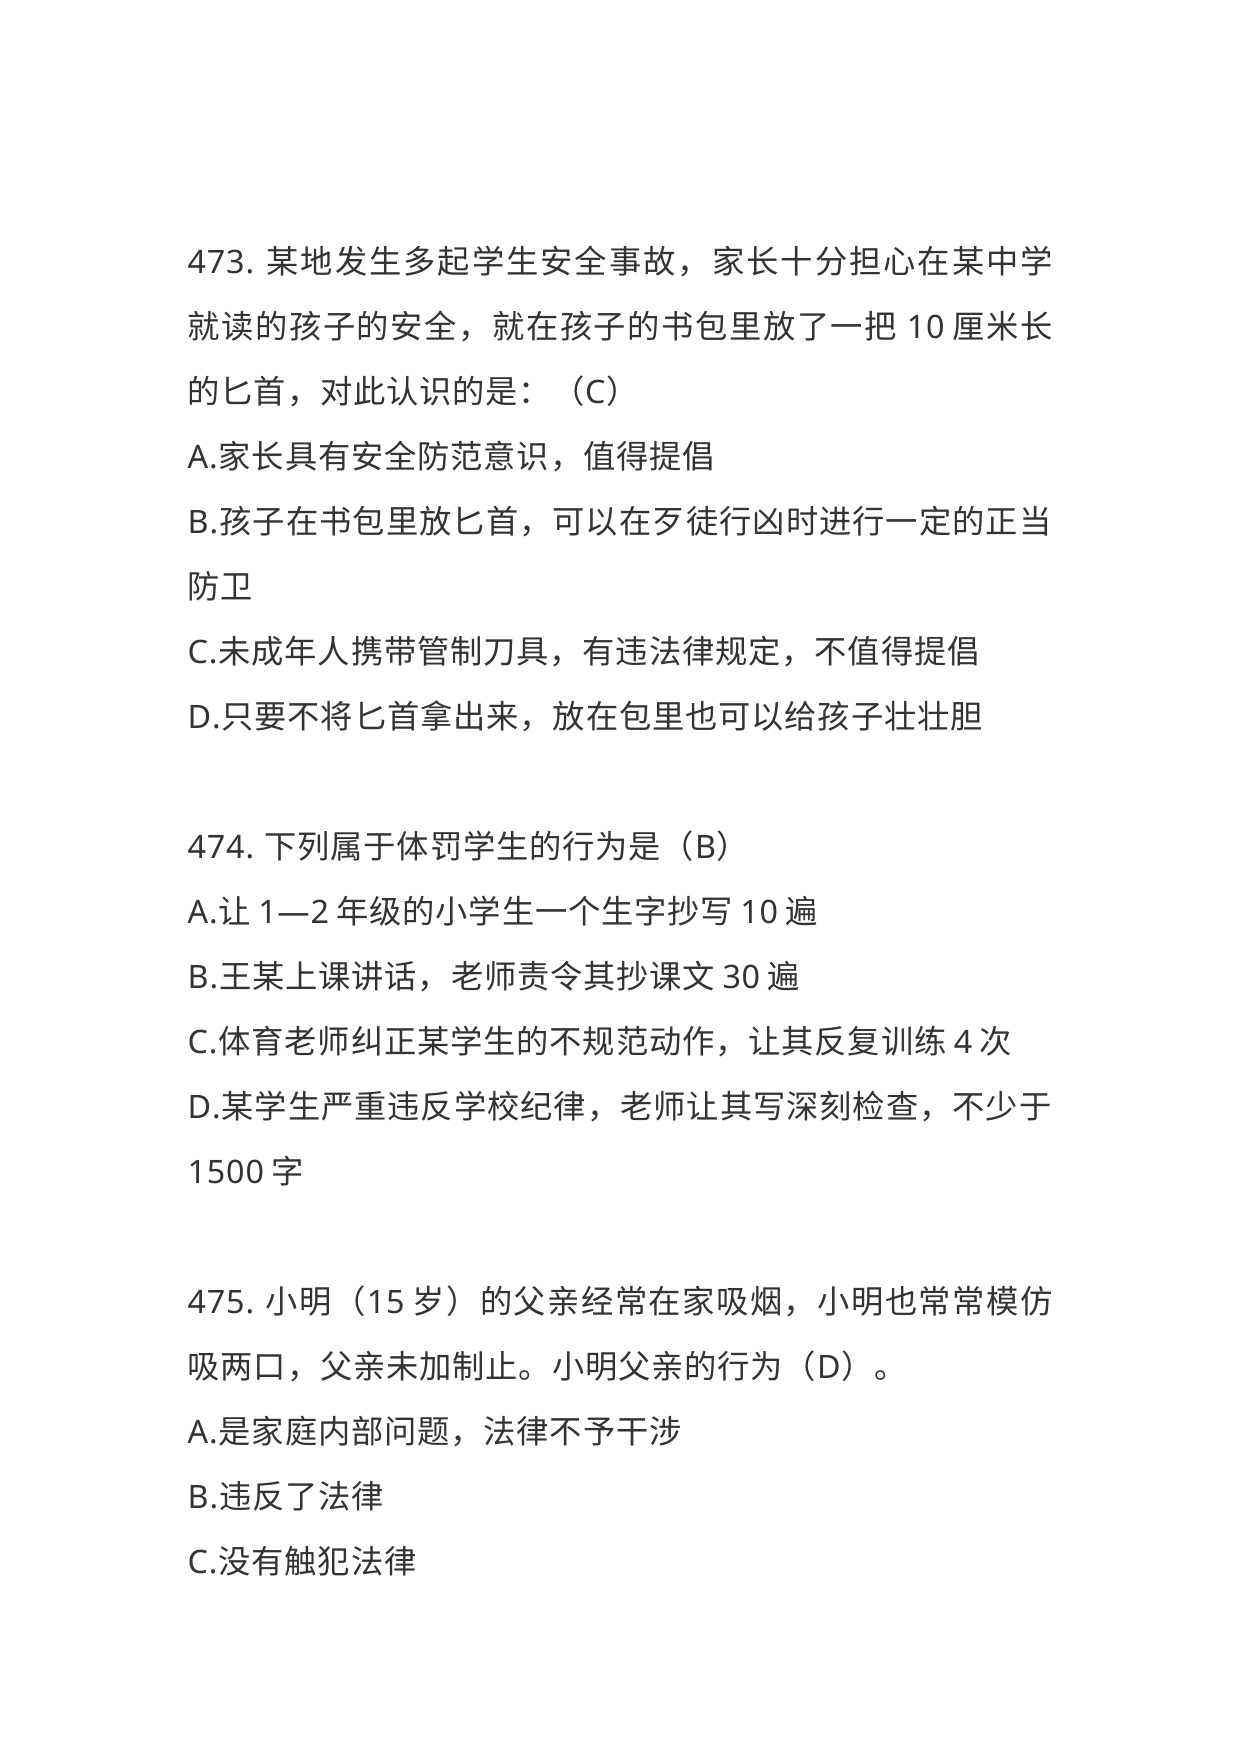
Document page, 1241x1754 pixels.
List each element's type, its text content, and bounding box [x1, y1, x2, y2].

text A.是家庭内部问题，法律不予干涉 [187, 1397, 1053, 1462]
text 474. 下列属于体罚学生的行为是（B） [187, 812, 1053, 877]
text C.未成年人携带管制刀具，有违法律规定，不值得提倡 [187, 617, 1053, 682]
text B.违反了法律 [187, 1462, 1053, 1527]
text A.让1—2年级的小学生一个生字抄写10遍 [187, 877, 1053, 942]
text D.只要不将匕首拿出来，放在包里也可以给孩子壮壮胆 [187, 682, 1053, 747]
text D.某学生严重违反学校纪律，老师让其写深刻检查，不少于1500字 [187, 1072, 1053, 1202]
text C.没有触犯法律 [187, 1527, 1053, 1592]
text B.孩子在书包里放匕首，可以在歹徒行凶时进行一定的正当防卫 [187, 487, 1053, 617]
text B.王某上课讲话，老师责令其抄课文30遍 [187, 942, 1053, 1007]
text 475. 小明（15岁）的父亲经常在家吸烟，小明也常常模仿吸两口，父亲未加制止。小明父亲的行为（D）。 [187, 1267, 1053, 1397]
text 473. 某地发生多起学生安全事故，家长十分担心在某中学就读的孩子的安全，就在孩子的书包里放了一把10厘米长的匕首，对此认识的是：（C） [187, 227, 1053, 422]
text A.家长具有安全防范意识，值得提倡 [187, 422, 1053, 487]
text C.体育老师纠正某学生的不规范动作，让其反复训练4次 [187, 1007, 1053, 1072]
